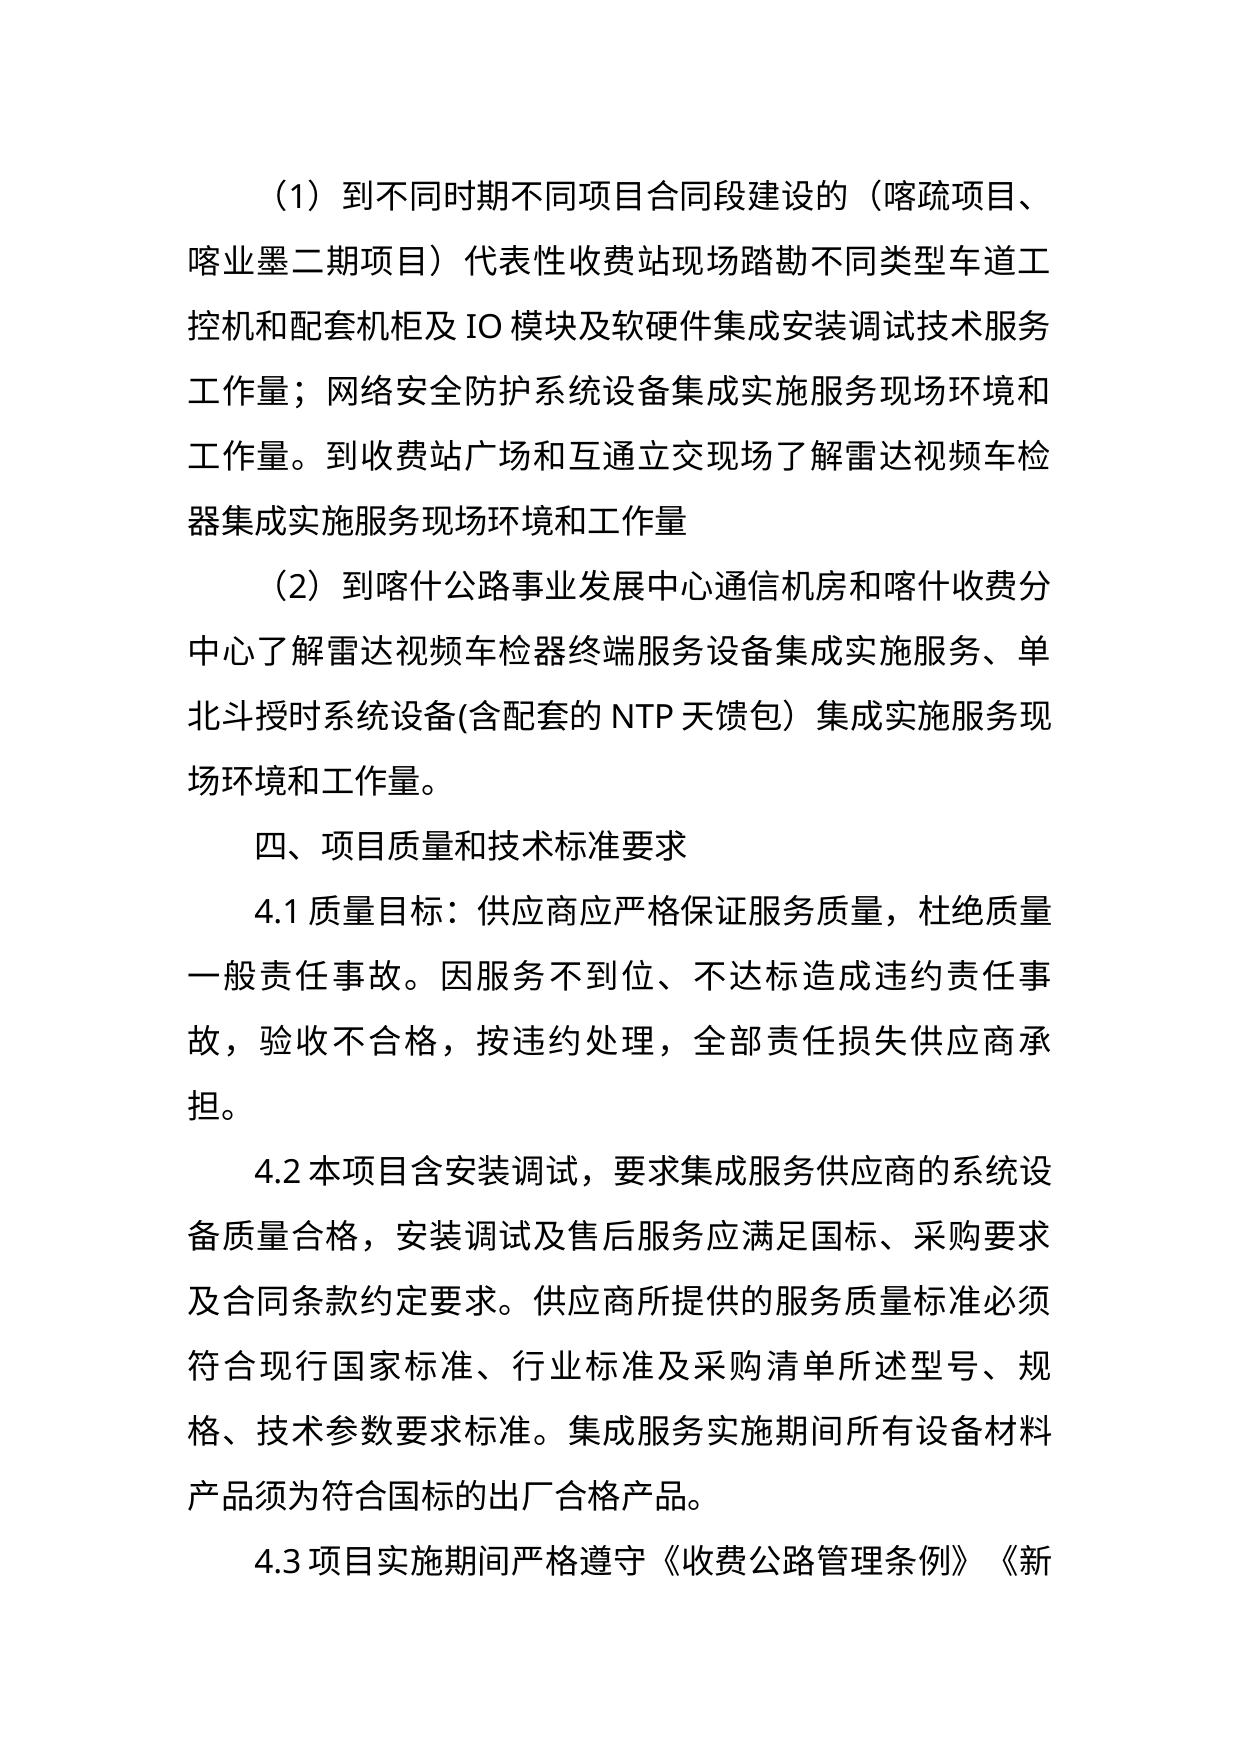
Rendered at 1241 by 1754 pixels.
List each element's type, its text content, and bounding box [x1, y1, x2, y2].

list 4.1质量目标：供应商应严格保证服务质量，杜绝质量一般责任事故。因服务不到位、不达标造成违约责任事故，验收不合格，按违约处理，全部责任损失供应商承担。 [187, 877, 1053, 1137]
list 4.2本项目含安装调试，要求集成服务供应商的系统设备质量合格，安装调试及售后服务应满足国标、采购要求及合同条款约定要求。供应商所提供的服务质量标准必须符合现行国家标准、行业标准及采购清单所述型号、规格、技术参数要求标准。集成服务实施期间所有设备材料产品须为符合国标的出厂合格产品。 [187, 1137, 1053, 1527]
list 四、项目质量和技术标准要求 [187, 812, 1053, 877]
text （1）到不同时期不同项目合同段建设的（喀疏项目、喀业墨二期项目）代表性收费站现场踏勘不同类型车道工控机和配套机柜及IO模块及软硬件集成安装调试技术服务工作量；网络安全防护系统设备集成实施服务现场环境和工作量。到收费站广场和互通立交现场了解雷达视频车检器集成实施服务现场环境和工作量 [187, 162, 1053, 552]
text （2）到喀什公路事业发展中心通信机房和喀什收费分中心了解雷达视频车检器终端服务设备集成实施服务、单北斗授时系统设备(含配套的NTP天馈包）集成实施服务现场环境和工作量。 [187, 552, 1053, 812]
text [187, 1527, 1053, 1592]
